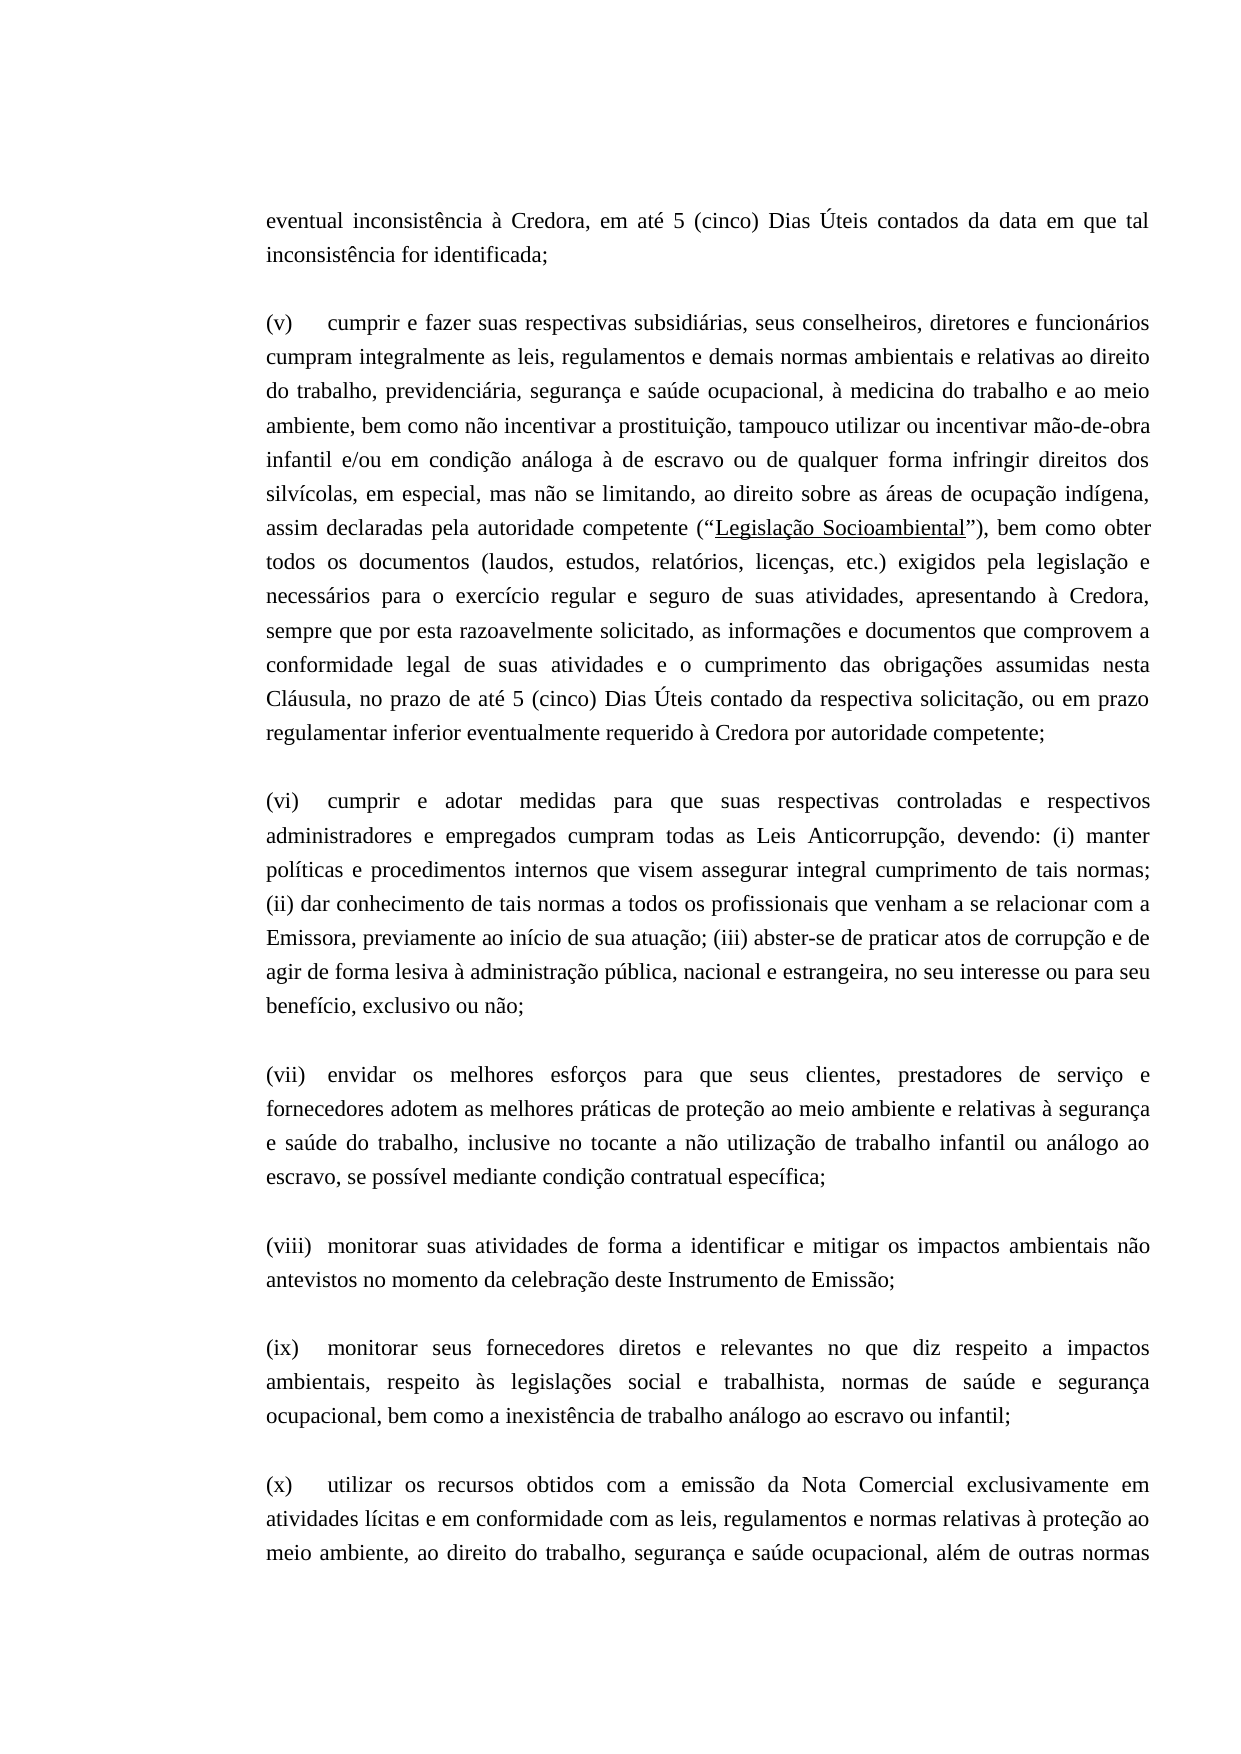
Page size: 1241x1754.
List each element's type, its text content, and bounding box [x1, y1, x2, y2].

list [266, 1471, 1152, 1566]
list monitorar suas atividades de forma a identificar e mitigar os impactos ambientais não antevistos no momento da celebração deste Instrumento de Emissão; [266, 1232, 1152, 1292]
list monitorar seus fornecedores diretos e relevantes no que diz respeito a impactos ambientais, respeito às legislações social e trabalhista, normas de saúde e segurança ocupacional, bem como a inexistência de trabalho análogo ao escravo ou infantil; [266, 1334, 1152, 1429]
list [266, 207, 1152, 267]
list cumprir e fazer suas respectivas subsidiárias, seus conselheiros, diretores e funcionários cumpram integralmente as leis, regulamentos e demais normas ambientais e relativas ao direito do trabalho, previdenciária, segurança e saúde ocupacional, à medicina do trabalho e ao meio ambiente, bem como não incentivar a prostituição, tampouco utilizar ou incentivar mão-de-obra infantil e/ou em condição análoga à de escravo ou de qualquer forma infringir direitos dos silvícolas, em especial, mas não se limitando, ao direito sobre as áreas de ocupação indígena, assim declaradas pela autoridade competente (“Legislação Socioambiental”), bem como obter todos os documentos (laudos, estudos, relatórios, licenças, etc.) exigidos pela legislação e necessários para o exercício regular e seguro de suas atividades, apresentando à Credora, sempre que por esta razoavelmente solicitado, as informações e documentos que comprovem a conformidade legal de suas atividades e o cumprimento das obrigações assumidas nesta Cláusula, no prazo de até 5 (cinco) Dias Úteis contado da respectiva solicitação, ou em prazo regulamentar inferior eventualmente requerido à Credora por autoridade competente; [266, 309, 1152, 746]
list cumprir e adotar medidas para que suas respectivas controladas e respectivos administradores e empregados cumpram todas as Leis Anticorrupção, devendo: (i) manter políticas e procedimentos internos que visem assegurar integral cumprimento de tais normas; (ii) dar conhecimento de tais normas a todos os profissionais que venham a se relacionar com a Emissora, previamente ao início de sua atuação; (iii) abster-se de praticar atos de corrupção e de agir de forma lesiva à administração pública, nacional e estrangeira, no seu interesse ou para seu benefício, exclusivo ou não; [266, 788, 1152, 1019]
list envidar os melhores esforços para que seus clientes, prestadores de serviço e fornecedores adotem as melhores práticas de proteção ao meio ambiente e relativas à segurança e saúde do trabalho, inclusive no tocante a não utilização de trabalho infantil ou análogo ao escravo, se possível mediante condição contratual específica; [266, 1061, 1152, 1190]
